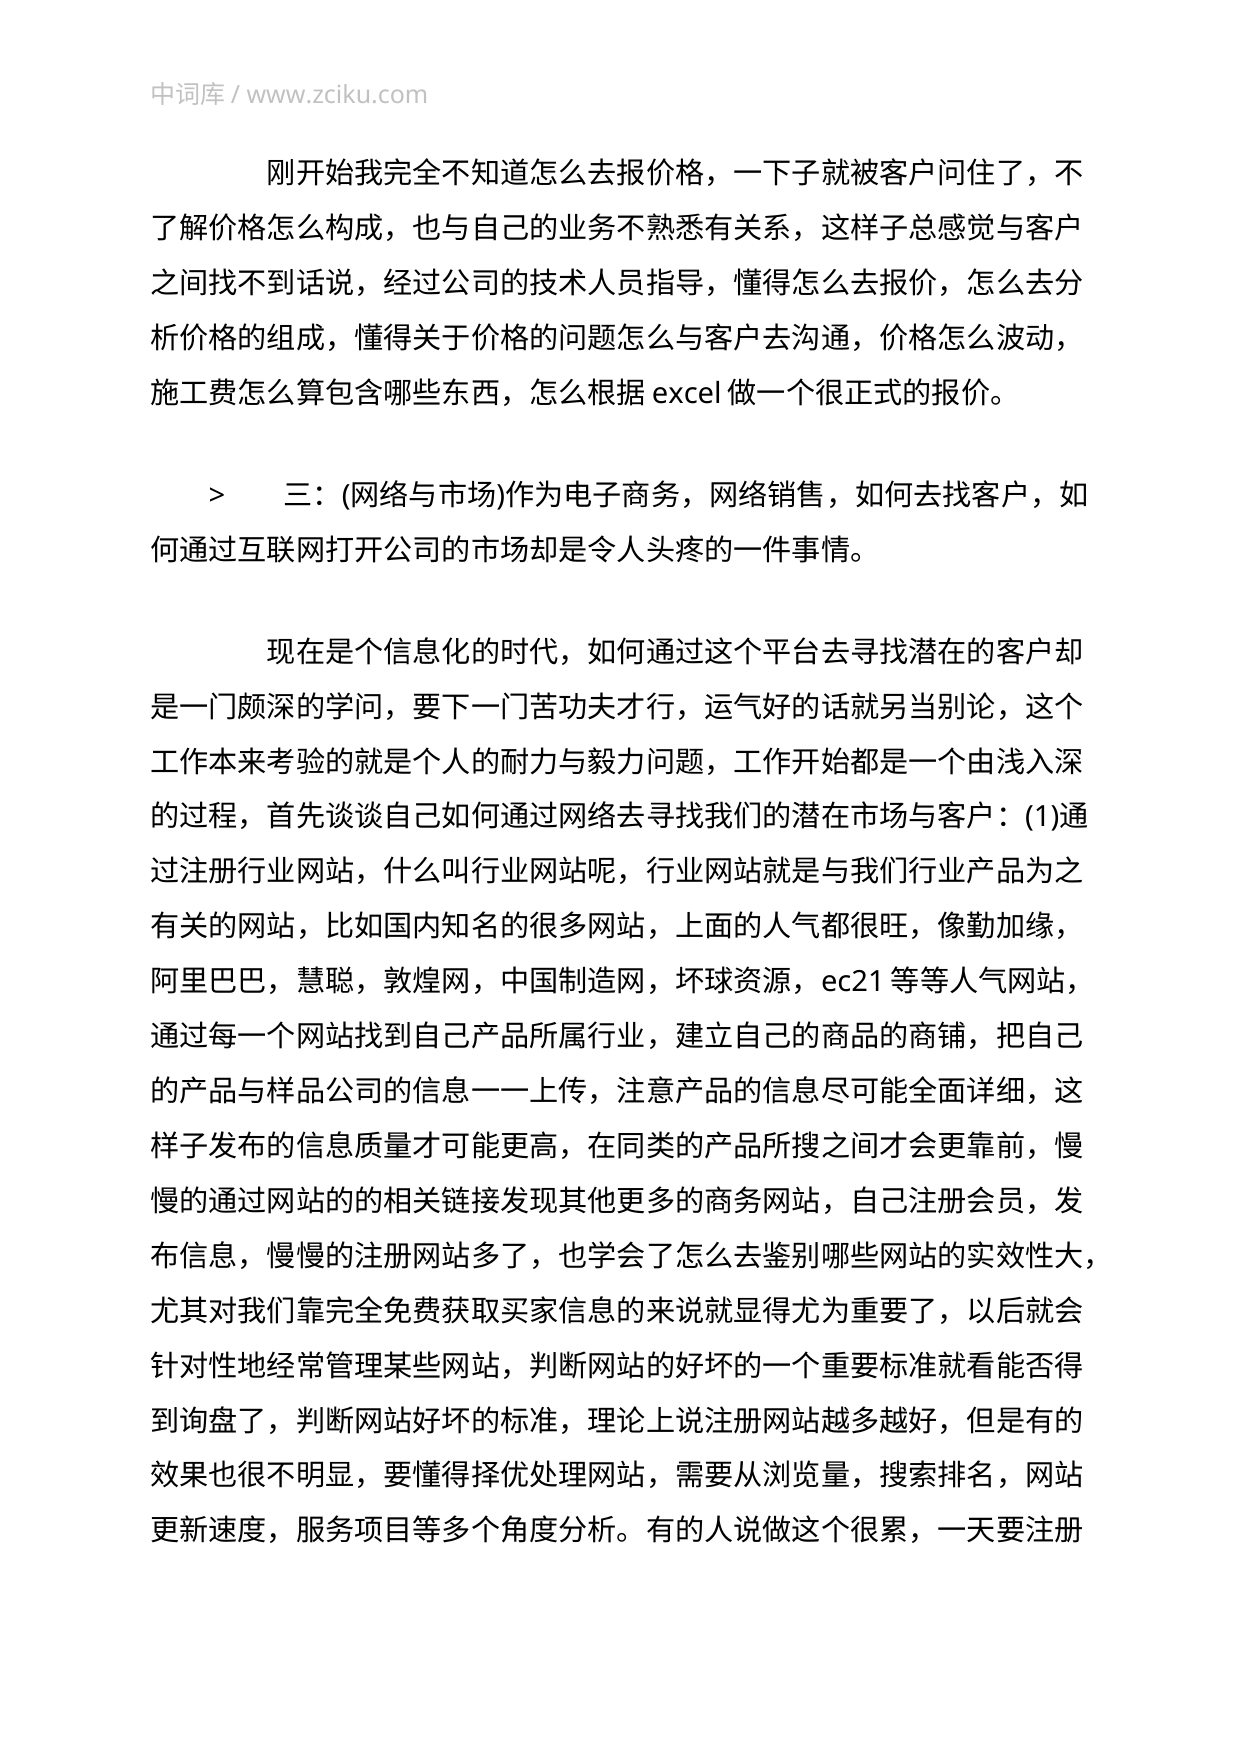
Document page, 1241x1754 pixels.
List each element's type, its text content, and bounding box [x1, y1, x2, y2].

text > 三：(网络与市场)作为电子商务，网络销售，如何去找客户，如何通过互联网打开公司的市场却是令人头疼的一件事情。 [150, 472, 1090, 569]
text 刚开始我完全不知道怎么去报价格，一下子就被客户问住了，不了解价格怎么构成，也与自己的业务不熟悉有关系，这样子总感觉与客户之间找不到话说，经过公司的技术人员指导，懂得怎么去报价，怎么去分析价格的组成，懂得关于价格的问题怎么与客户去沟通，价格怎么波动，施工费怎么算包含哪些东西，怎么根据excel做一个很正式的报价。 [150, 150, 1090, 412]
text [150, 628, 1090, 1549]
